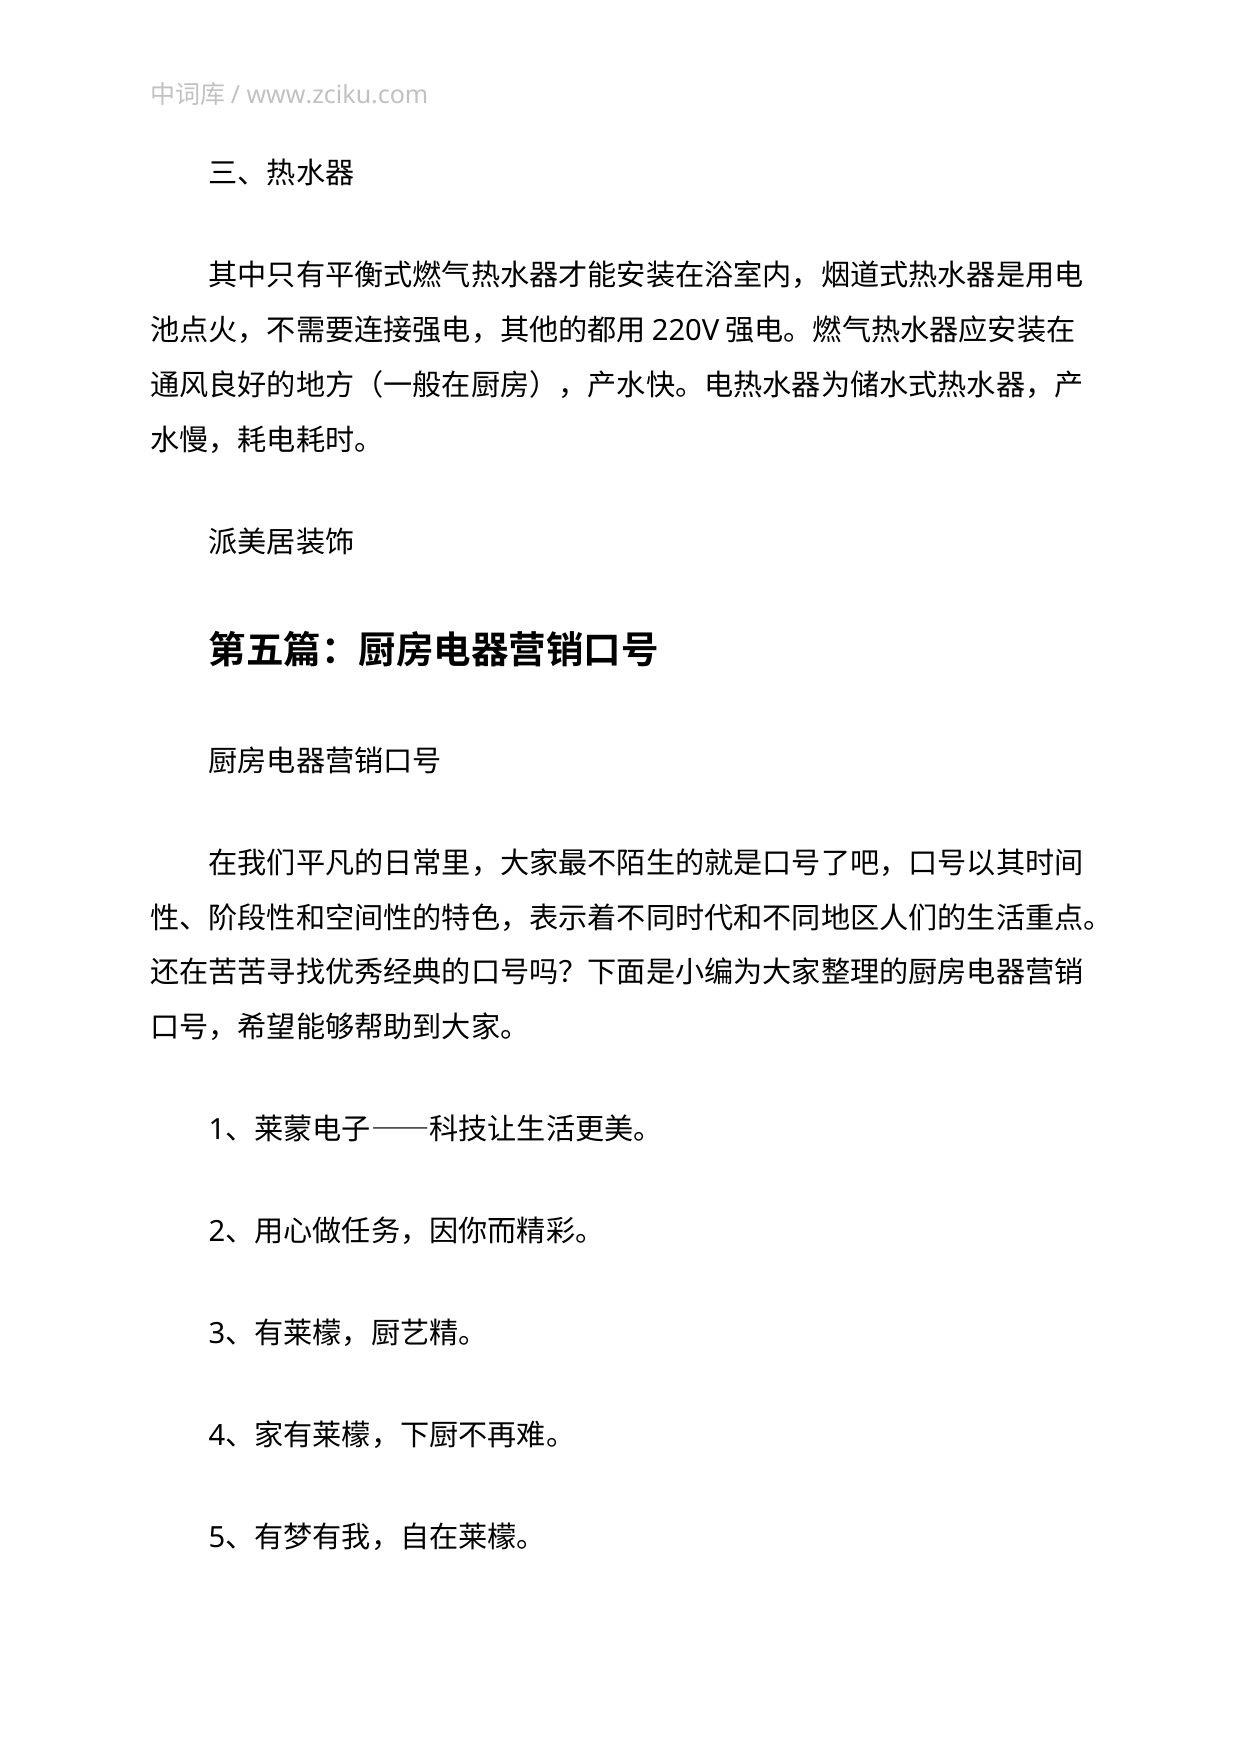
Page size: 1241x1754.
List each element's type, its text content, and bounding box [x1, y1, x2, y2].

text 1、莱蒙电子——科技让生活更美。 [150, 1106, 1090, 1148]
text 2、用心做任务，因你而精彩。 [150, 1208, 1090, 1250]
text 在我们平凡的日常里，大家最不陌生的就是口号了吧，口号以其时间性、阶段性和空间性的特色，表示着不同时代和不同地区人们的生活重点。还在苦苦寻找优秀经典的口号吗？下面是小编为大家整理的厨房电器营销口号，希望能够帮助到大家。 [150, 839, 1090, 1046]
text 5、有梦有我，自在莱檬。 [150, 1514, 1090, 1556]
text 三、热水器 [150, 150, 1090, 192]
text 第五篇：厨房电器营销口号 [150, 620, 1090, 674]
text 派美居装饰 [150, 518, 1090, 561]
text 3、有莱檬，厨艺精。 [150, 1310, 1090, 1352]
text 4、家有莱檬，下厨不再难。 [150, 1412, 1090, 1454]
text 其中只有平衡式燃气热水器才能安装在浴室内，烟道式热水器是用电池点火，不需要连接强电，其他的都用220V强电。燃气热水器应安装在通风良好的地方（一般在厨房），产水快。电热水器为储水式热水器，产水慢，耗电耗时。 [150, 252, 1090, 459]
text 厨房电器营销口号 [150, 737, 1090, 780]
